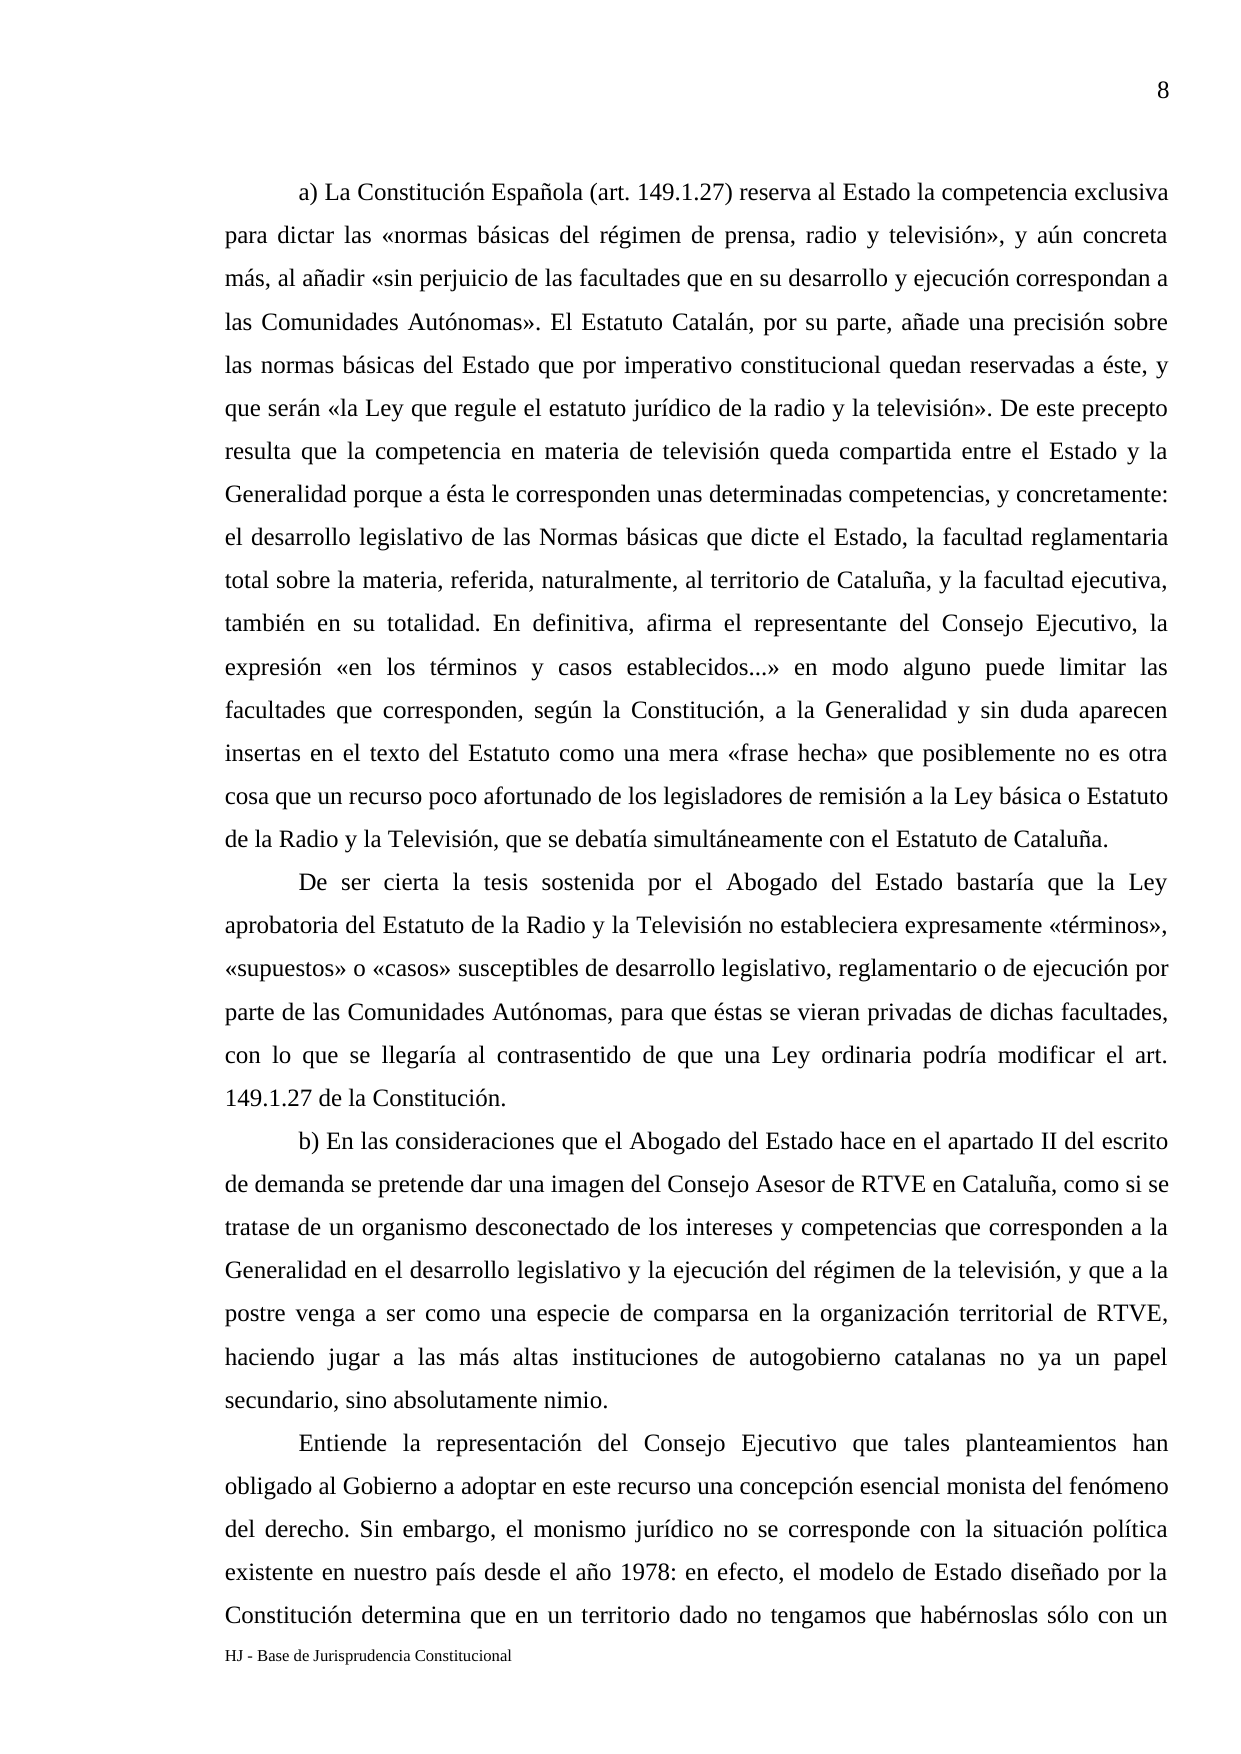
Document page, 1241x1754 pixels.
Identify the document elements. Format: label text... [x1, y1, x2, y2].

text b) En las consideraciones que el Abogado del Estado hace en el apartado II del escrito de demanda se pretende dar una imagen del Consejo Asesor de RTVE en Cataluña, como si se tratase de un organismo desconectado de los intereses y competencias que corresponden a la Generalidad en el desarrollo legislativo y la ejecución del régimen de la televisión, y que a la postre venga a ser como una especie de comparsa en la organización territorial de RTVE, haciendo jugar a las más altas instituciones de autogobierno catalanas no ya un papel secundario, sino absolutamente nimio. [224, 1126, 1169, 1413]
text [224, 1428, 1169, 1629]
text De ser cierta la tesis sostenida por el Abogado del Estado bastaría que la Ley aprobatoria del Estatuto de la Radio y la Televisión no estableciera expresamente «términos», «supuestos» o «casos» susceptibles de desarrollo legislativo, reglamentario o de ejecución por parte de las Comunidades Autónomas, para que éstas se vieran privadas de dichas facultades, con lo que se llegaría al contrasentido de que una Ley ordinaria podría modificar el art. 149.1.27 de la Constitución. [224, 867, 1169, 1112]
text a) La Constitución Española (art. 149.1.27) reserva al Estado la competencia exclusiva para dictar las «normas básicas del régimen de prensa, radio y televisión», y aún concreta más, al añadir «sin perjuicio de las facultades que en su desarrollo y ejecución correspondan a las Comunidades Autónomas». El Estatuto Catalán, por su parte, añade una precisión sobre las normas básicas del Estado que por imperativo constitucional quedan reservadas a éste, y que serán «la Ley que regule el estatuto jurídico de la radio y la televisión». De este precepto resulta que la competencia en materia de televisión queda compartida entre el Estado y la Generalidad porque a ésta le corresponden unas determinadas competencias, y concretamente: el desarrollo legislativo de las Normas básicas que dicte el Estado, la facultad reglamentaria total sobre la materia, referida, naturalmente, al territorio de Cataluña, y la facultad ejecutiva, también en su totalidad. En definitiva, afirma el representante del Consejo Ejecutivo, la expresión «en los términos y casos establecidos...» en modo alguno puede limitar las facultades que corresponden, según la Constitución, a la Generalidad y sin duda aparecen insertas en el texto del Estatuto como una mera «frase hecha» que posiblemente no es otra cosa que un recurso poco afortunado de los legisladores de remisión a la Ley básica o Estatuto de la Radio y la Televisión, que se debatía simultáneamente con el Estatuto de Cataluña. [224, 177, 1169, 853]
